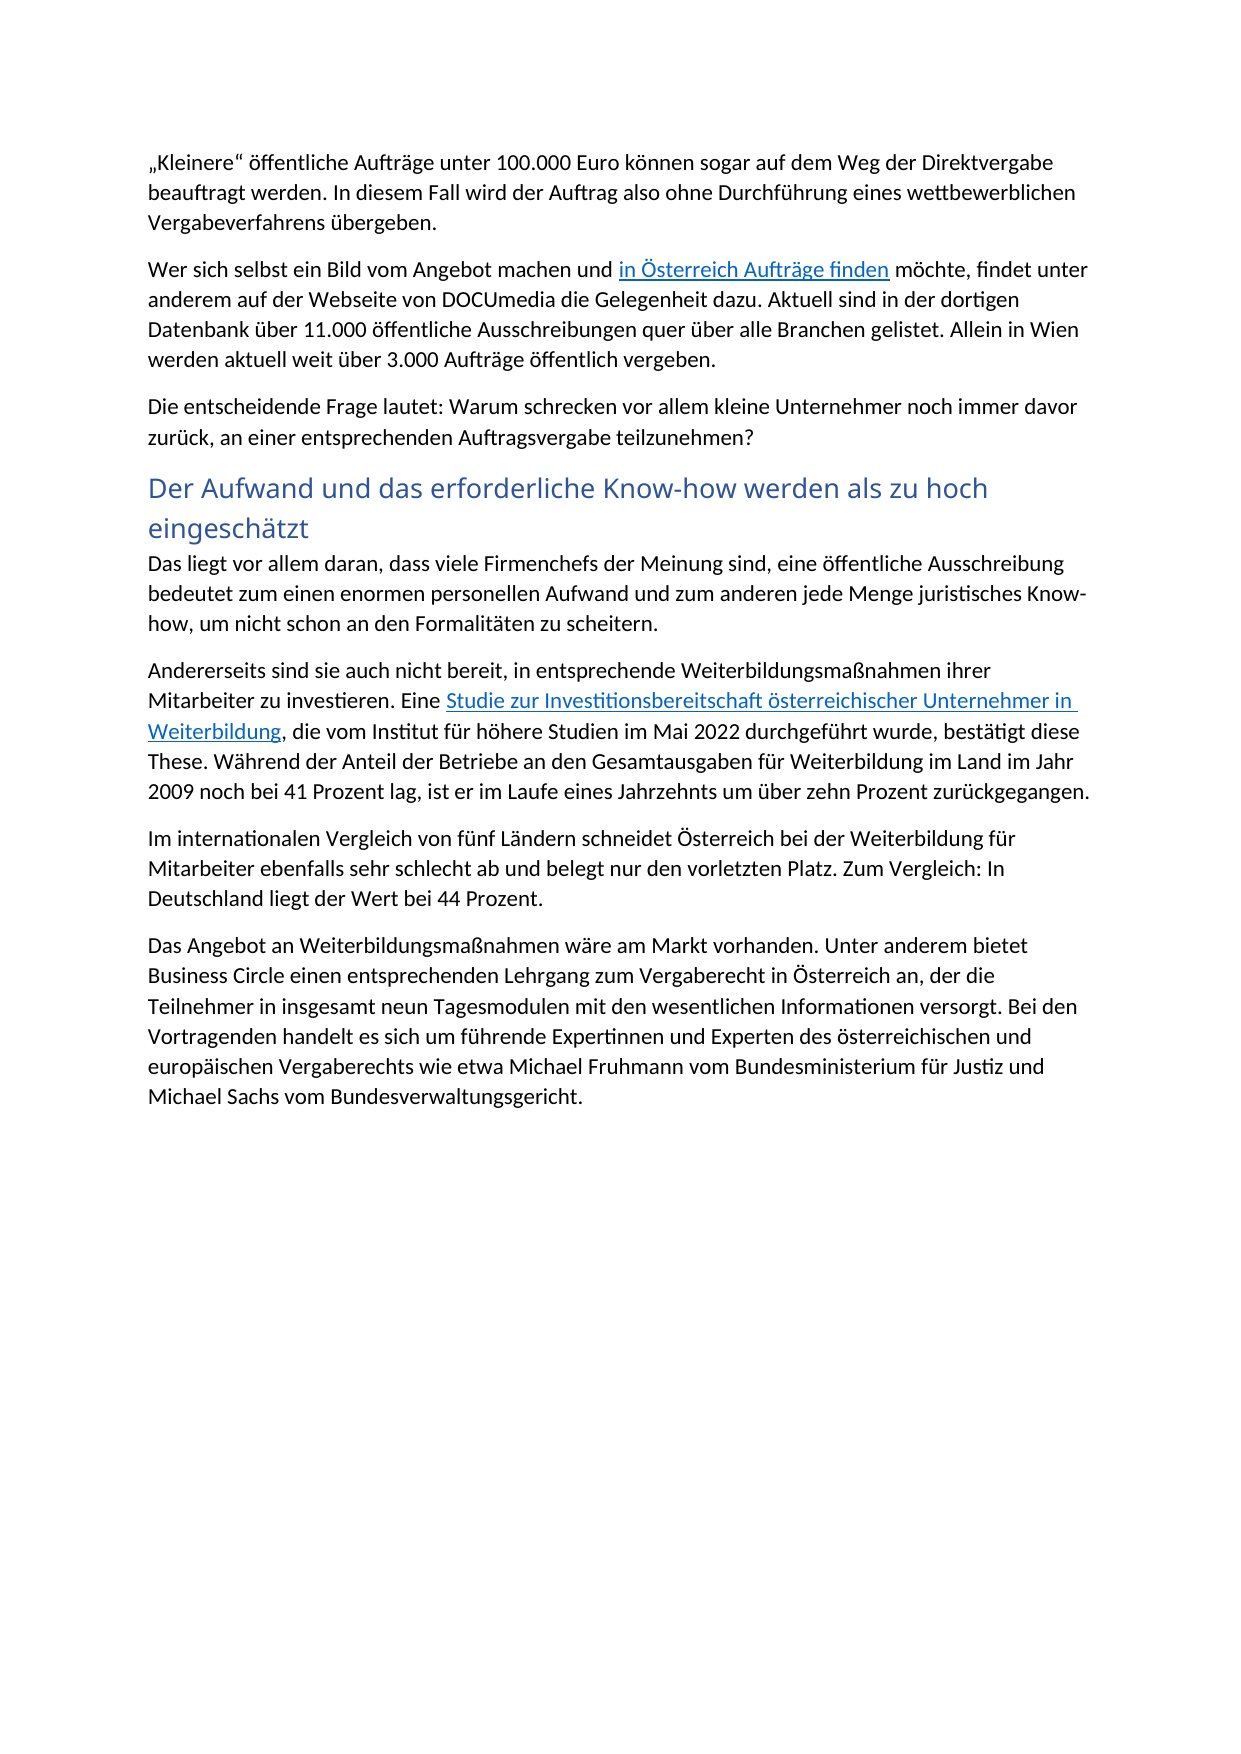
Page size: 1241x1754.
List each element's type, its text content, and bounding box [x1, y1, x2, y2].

text Das liegt vor allem daran, dass viele Firmenchefs der Meinung sind, eine öffentliche Ausschreibung bedeutet zum einen enormen personellen Aufwand und zum anderen jede Menge juristisches Know-how, um nicht schon an den Formalitäten zu scheitern. [148, 549, 1093, 637]
text Andererseits sind sie auch nicht bereit, in entsprechende Weiterbildungsmaßnahmen ihrer Mitarbeiter zu investieren. Eine Studie zur Investitionsbereitschaft österreichischer Unternehmer in Weiterbildung, die vom Institut für höhere Studien im Mai 2022 durchgeführt wurde, bestätigt diese These. Während der Anteil der Betriebe an den Gesamtausgaben für Weiterbildung im Land im Jahr 2009 noch bei 41 Prozent lag, ist er im Laufe eines Jahrzehnts um über zehn Prozent zurückgegangen. [148, 656, 1093, 805]
text Im internationalen Vergleich von fünf Ländern schneidet Österreich bei der Weiterbildung für Mitarbeiter ebenfalls sehr schlecht ab und belegt nur den vorletzten Platz. Zum Vergleich: In Deutschland liegt der Wert bei 44 Prozent. [148, 824, 1093, 912]
text Das Angebot an Weiterbildungsmaßnahmen wäre am Markt vorhanden. Unter anderem bietet Business Circle einen entsprechenden Lehrgang zum Vergaberecht in Österreich an, der die Teilnehmer in insgesamt neun Tagesmodulen mit den wesentlichen Informationen versorgt. Bei den Vortragenden handelt es sich um führende Expertinnen und Experten des österreichischen und europäischen Vergaberechts wie etwa Michael Fruhmann vom Bundesministerium für Justiz und Michael Sachs vom Bundesverwaltungsgericht. [148, 931, 1093, 1110]
subtitle Der Aufwand und das erforderliche Know-how werden als zu hoch eingeschätzt [148, 469, 1093, 546]
text „Kleinere“ öffentliche Aufträge unter 100.000 Euro können sogar auf dem Weg der Direktvergabe beauftragt werden. In diesem Fall wird der Auftrag also ohne Durchführung eines wettbewerblichen Vergabeverfahrens übergeben. [148, 148, 1093, 236]
text Die entscheidende Frage lautet: Warum schrecken vor allem kleine Unternehmer noch immer davor zurück, an einer entsprechenden Auftragsvergabe teilzunehmen? [148, 392, 1093, 451]
text Wer sich selbst ein Bild vom Angebot machen und in Österreich Aufträge finden möchte, findet unter anderem auf der Webseite von DOCUmedia die Gelegenheit dazu. Aktuell sind in der dortigen Datenbank über 11.000 öffentliche Ausschreibungen quer über alle Branchen gelistet. Allein in Wien werden aktuell weit über 3.000 Aufträge öffentlich vergeben. [148, 255, 1093, 373]
